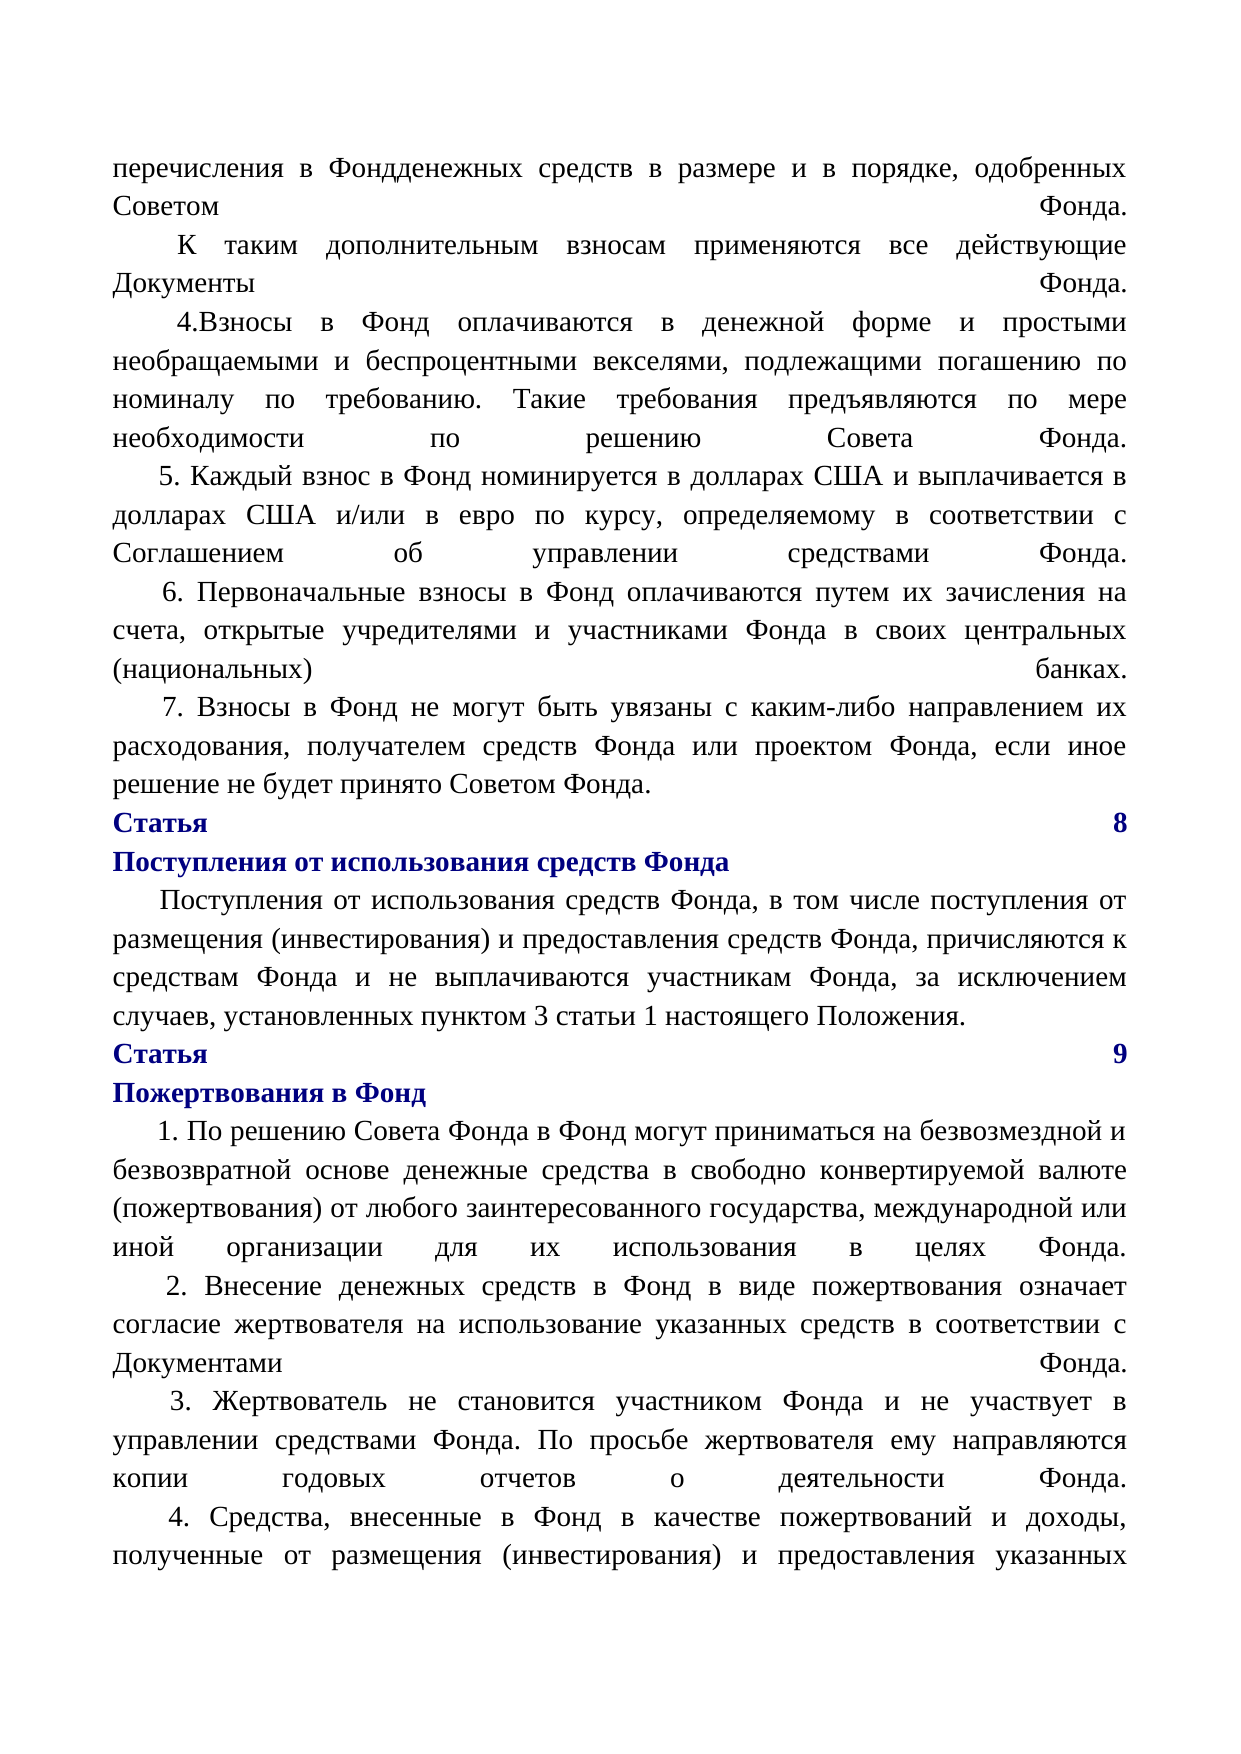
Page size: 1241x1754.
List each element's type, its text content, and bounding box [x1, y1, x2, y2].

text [112, 150, 1128, 800]
text Статья 9 Пожертвования в Фонд [112, 1036, 1128, 1108]
text Статья 8 Поступления от использования средств Фонда [112, 805, 1128, 877]
text Поступления от использования средств Фонда, в том числе поступления от размещения (инвестирования) и предоставления средств Фонда, причисляются к средствам Фонда и не выплачиваются участникам Фонда, за исключением случаев, установленных пунктом 3 статьи 1 настоящего Положения. [112, 882, 1128, 1031]
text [112, 1113, 1128, 1571]
